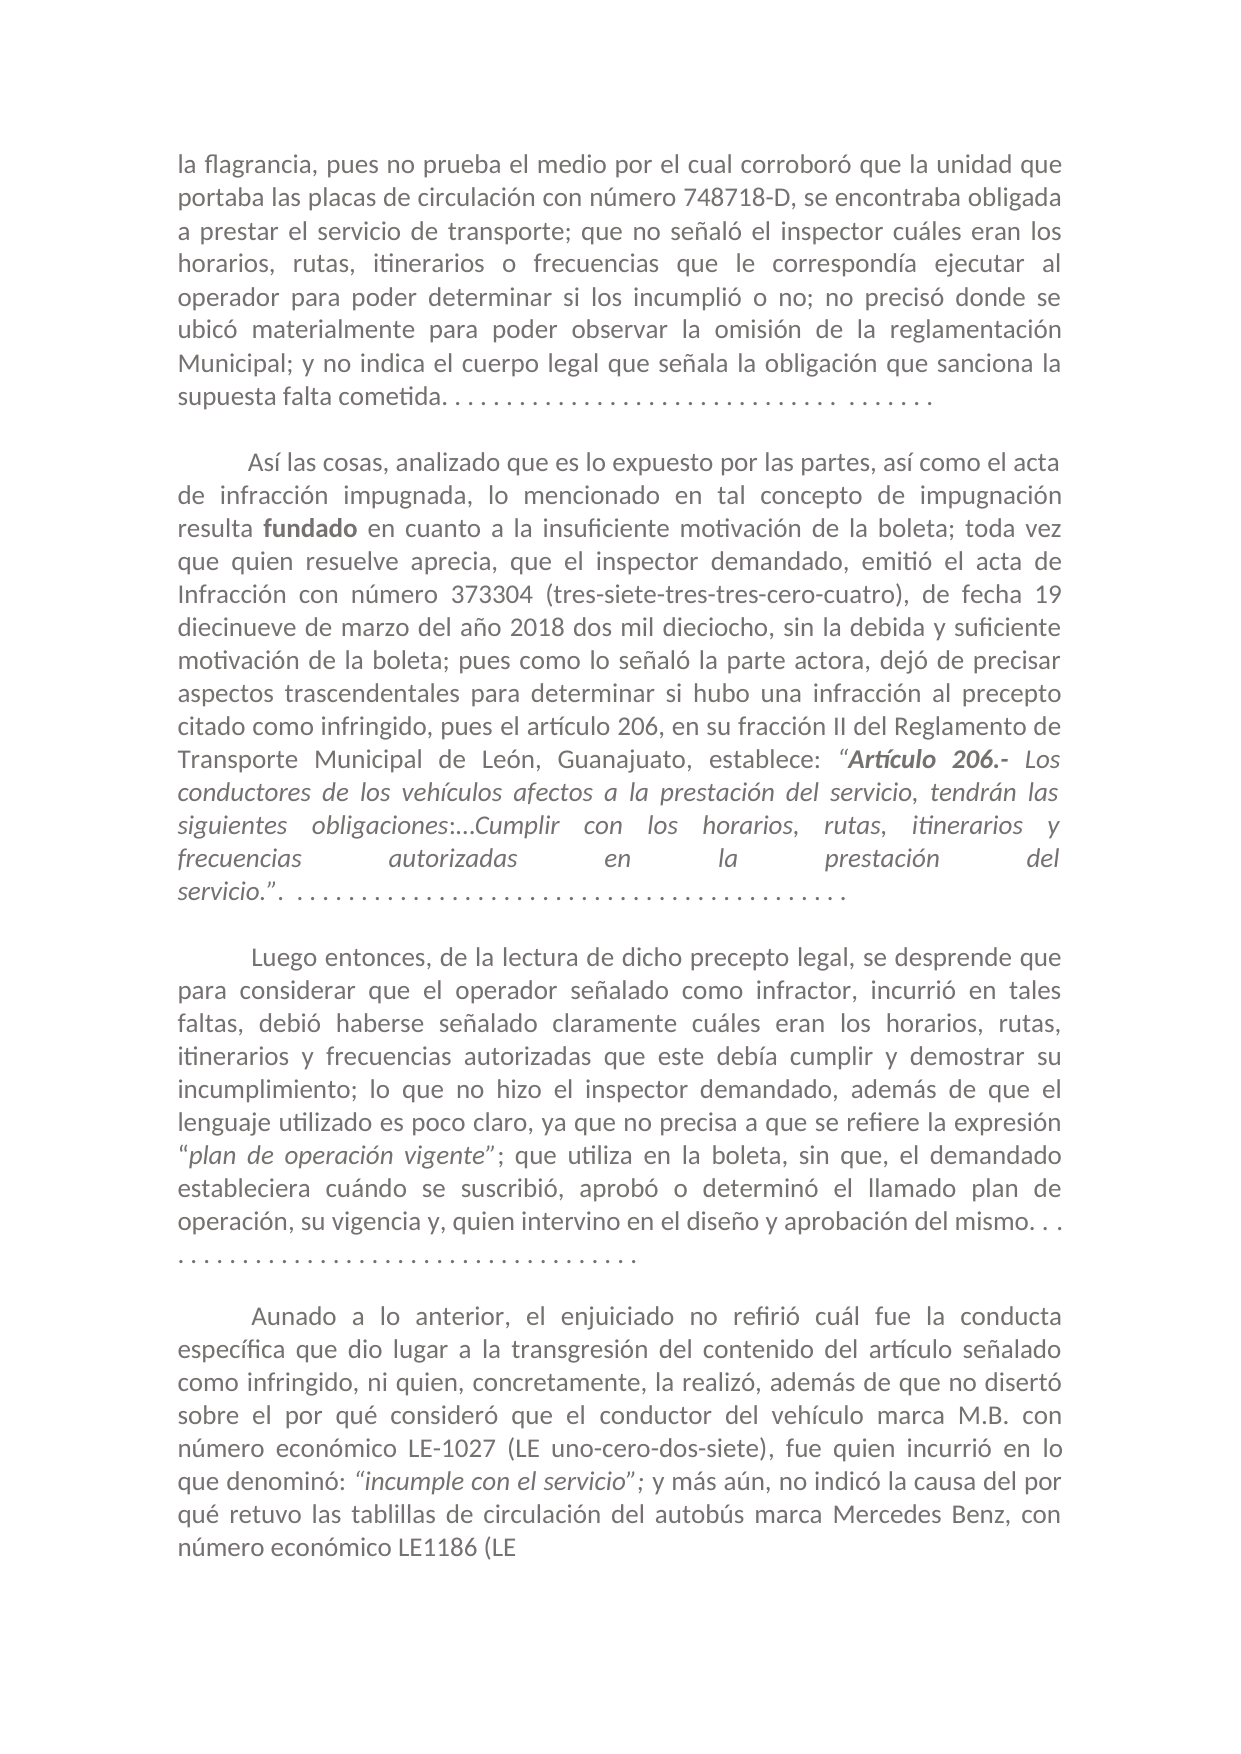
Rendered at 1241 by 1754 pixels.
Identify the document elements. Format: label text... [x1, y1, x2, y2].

text Luego entonces, de la lectura de dicho precepto legal, se desprende que para considerar que el operador señalado como infractor, incurrió en tales faltas, debió haberse señalado claramente cuáles eran los horarios, rutas, itinerarios y frecuencias autorizadas que este debía cumplir y demostrar su incumplimiento; lo que no hizo el inspector demandado, además de que el lenguaje utilizado es poco claro, ya que no precisa a que se refiere la expresión “plan de operación vigente”; que utiliza en la boleta, sin que, el demandado estableciera cuándo se suscribió, aprobó o determinó el llamado plan de operación, su vigencia y, quien intervino en el diseño y aprobación del mismo. . . . . . . . . . . . . . . . . . . . . . . . . . . . . . . . . . . . . . . [177, 940, 1063, 1270]
text Aunado a lo anterior, el enjuiciado no refirió cuál fue la conducta específica que dio lugar a la transgresión del contenido del artículo señalado como infringido, ni quien, concretamente, la realizó, además de que no disertó sobre el por qué consideró que el conductor del vehículo marca M.B. con número económico LE-1027 (LE uno-cero-dos-siete), fue quien incurrió en lo que denominó: “incumple con el servicio”; y más aún, no indicó la causa del por qué retuvo las tablillas de circulación del autobús marca Mercedes Benz, con número económico LE1186 (LE [177, 1299, 1063, 1563]
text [177, 148, 1063, 412]
text Así las cosas, analizado que es lo expuesto por las partes, así como el acta de infracción impugnada, lo mencionado en tal concepto de impugnación resulta fundado en cuanto a la insuficiente motivación de la boleta; toda vez que quien resuelve aprecia, que el inspector demandado, emitió el acta de Infracción con número 373304 (tres-siete-tres-tres-cero-cuatro), de fecha 19 diecinueve de marzo del año 2018 dos mil dieciocho, sin la debida y suficiente motivación de la boleta; pues como lo señaló la parte actora, dejó de precisar aspectos trascendentales para determinar si hubo una infracción al precepto citado como infringido, pues el artículo 206, en su fracción II del Reglamento de Transporte Municipal de León, Guanajuato, establece: “Artículo 206.- Los conductores de los vehículos afectos a la prestación del servicio, tendrán las siguientes obligaciones:…Cumplir con los horarios, rutas, itinerarios y frecuencias autorizadas en la prestación del servicio.”. . . . . . . . . . . . . . . . . . . . . . . . . . . . . . . . . . . . . . . . . . . . [177, 445, 1063, 907]
